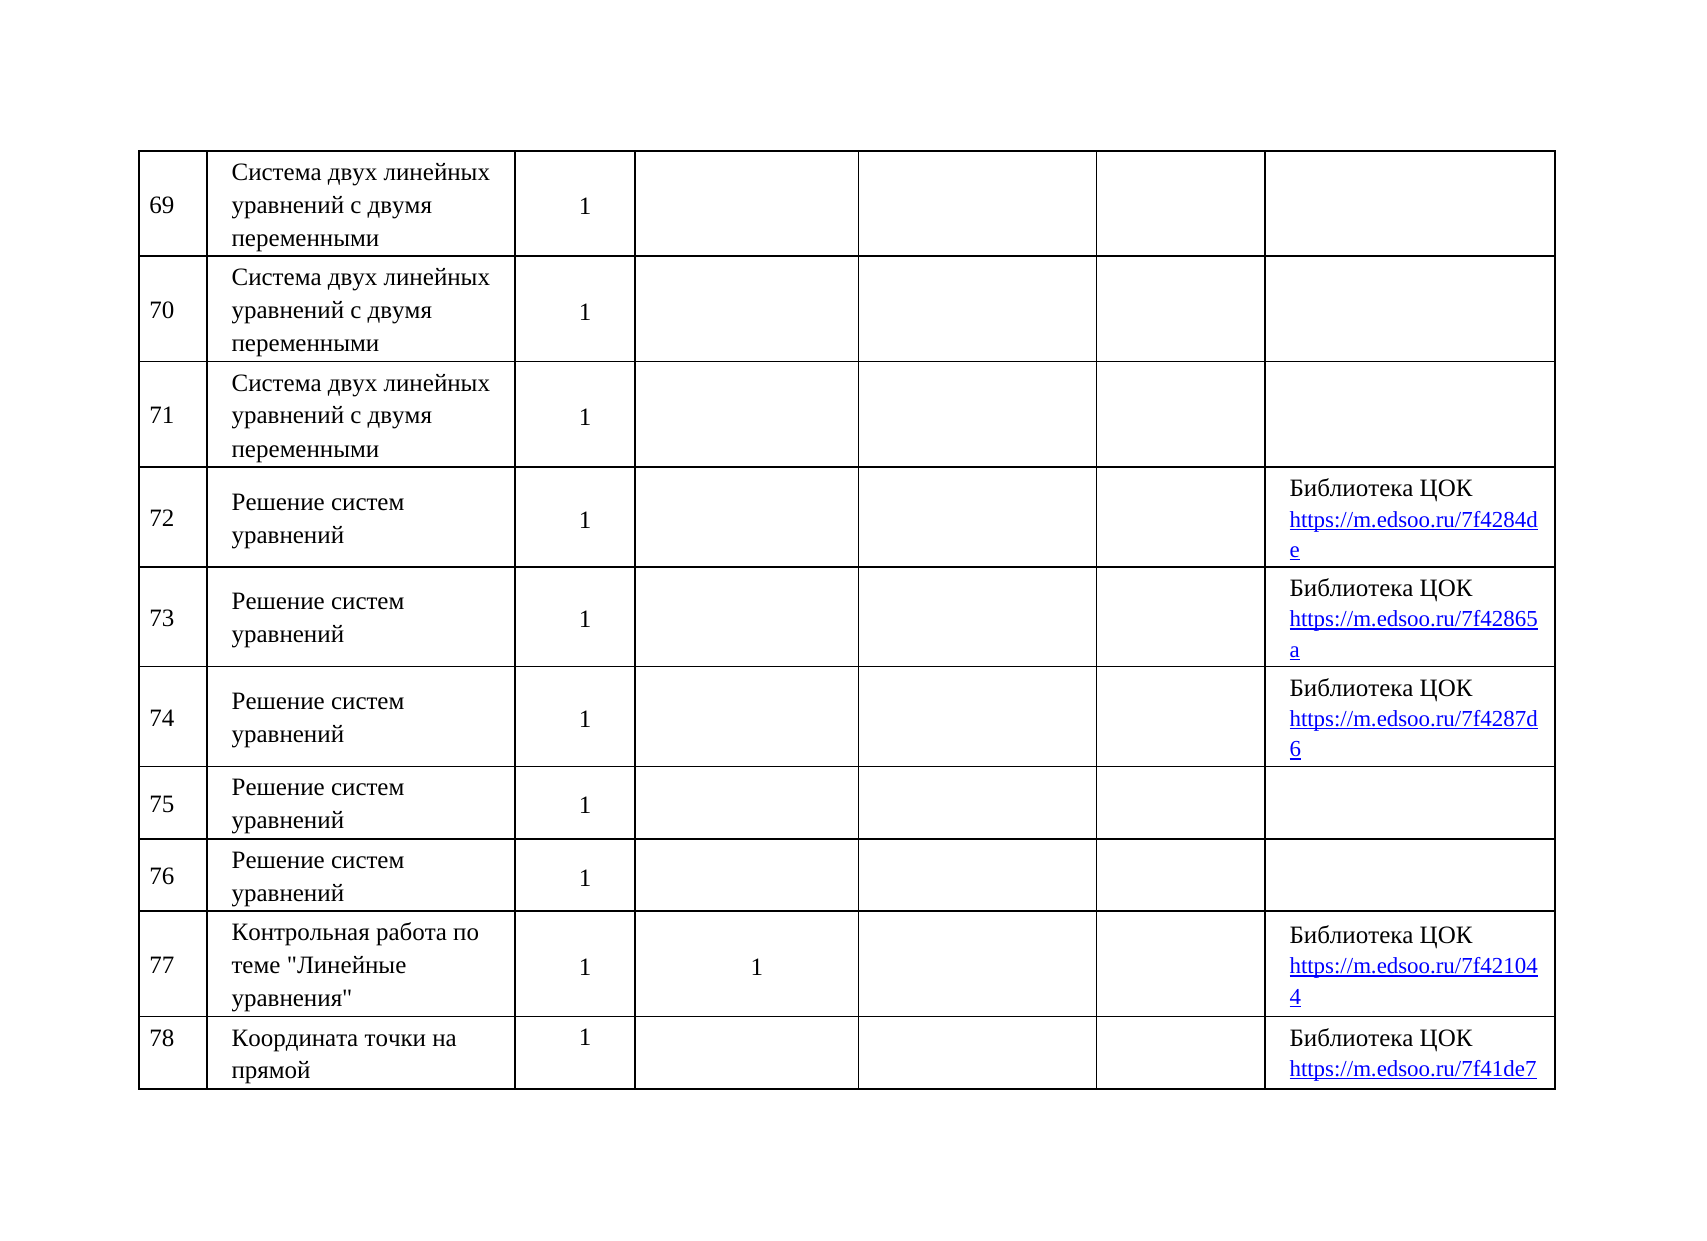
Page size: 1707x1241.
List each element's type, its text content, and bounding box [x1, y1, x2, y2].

table_cell 78 [140, 1017, 206, 1088]
table_cell 76 [140, 840, 206, 910]
table_cell 74 [140, 667, 206, 766]
table_cell 1 [516, 667, 634, 766]
table_cell 1 [516, 362, 634, 466]
table_cell [1097, 257, 1264, 361]
table_cell Библиотека ЦОК https://m.edsoo.ru/7f4284de [1266, 468, 1554, 566]
table_cell 1 [516, 912, 634, 1016]
table_cell 69 [140, 152, 206, 255]
table_cell [859, 667, 1096, 766]
table_cell 1 [636, 912, 858, 1016]
table_cell [859, 840, 1096, 910]
table_cell 1 [516, 152, 634, 255]
table_cell [1097, 1017, 1264, 1088]
table_cell 1 [516, 257, 634, 361]
table_cell Решение систем уравнений [208, 468, 514, 566]
table_cell [1097, 152, 1264, 255]
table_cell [1266, 1017, 1554, 1088]
table_cell [1266, 257, 1554, 361]
table_cell 1 [516, 1017, 634, 1088]
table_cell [208, 257, 514, 361]
table_cell Библиотека ЦОК https://m.edsoo.ru/7f42865a [1266, 568, 1554, 666]
table_cell 75 [140, 767, 206, 838]
table_cell [859, 362, 1096, 466]
table_cell 1 [516, 468, 634, 566]
table_cell Решение систем уравнений [208, 667, 514, 766]
table_cell 71 [140, 362, 206, 466]
table_cell [1266, 362, 1554, 466]
table_cell [859, 152, 1096, 255]
table_cell [1097, 912, 1264, 1016]
table_cell 77 [140, 912, 206, 1016]
table_cell [859, 1017, 1096, 1088]
table_cell [1266, 152, 1554, 255]
table_cell 1 [516, 840, 634, 910]
table_cell [859, 767, 1096, 838]
table_cell Библиотека ЦОК https://m.edsoo.ru/7f421044 [1266, 912, 1554, 1016]
table_cell [636, 767, 858, 838]
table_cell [208, 362, 514, 466]
table_cell [636, 568, 858, 666]
table_cell Решение систем уравнений [208, 568, 514, 666]
table_cell [859, 257, 1096, 361]
table_cell [636, 362, 858, 466]
table_cell Контрольная работа по теме "Линейные уравнения" [208, 912, 514, 1016]
table_cell [1266, 840, 1554, 910]
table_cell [208, 152, 514, 255]
table_cell [859, 568, 1096, 666]
table_cell 1 [516, 767, 634, 838]
table_cell [859, 912, 1096, 1016]
table_cell [636, 468, 858, 566]
table_cell Решение систем уравнений [208, 840, 514, 910]
table_cell [1097, 840, 1264, 910]
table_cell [208, 1017, 514, 1088]
table_cell [636, 667, 858, 766]
table_cell [1097, 568, 1264, 666]
table_cell [1097, 667, 1264, 766]
table_cell [859, 468, 1096, 566]
table_cell Решение систем уравнений [208, 767, 514, 838]
table_cell [1266, 767, 1554, 838]
table_cell [1097, 767, 1264, 838]
table_cell 70 [140, 257, 206, 361]
table_cell 1 [516, 568, 634, 666]
table_cell [1097, 362, 1264, 466]
table_cell Библиотека ЦОК https://m.edsoo.ru/7f4287d6 [1266, 667, 1554, 766]
table_cell [636, 152, 858, 255]
table_cell [1097, 468, 1264, 566]
table_cell 72 [140, 468, 206, 566]
table_cell [636, 257, 858, 361]
table_cell [636, 840, 858, 910]
table_cell [636, 1017, 858, 1088]
table_cell 73 [140, 568, 206, 666]
